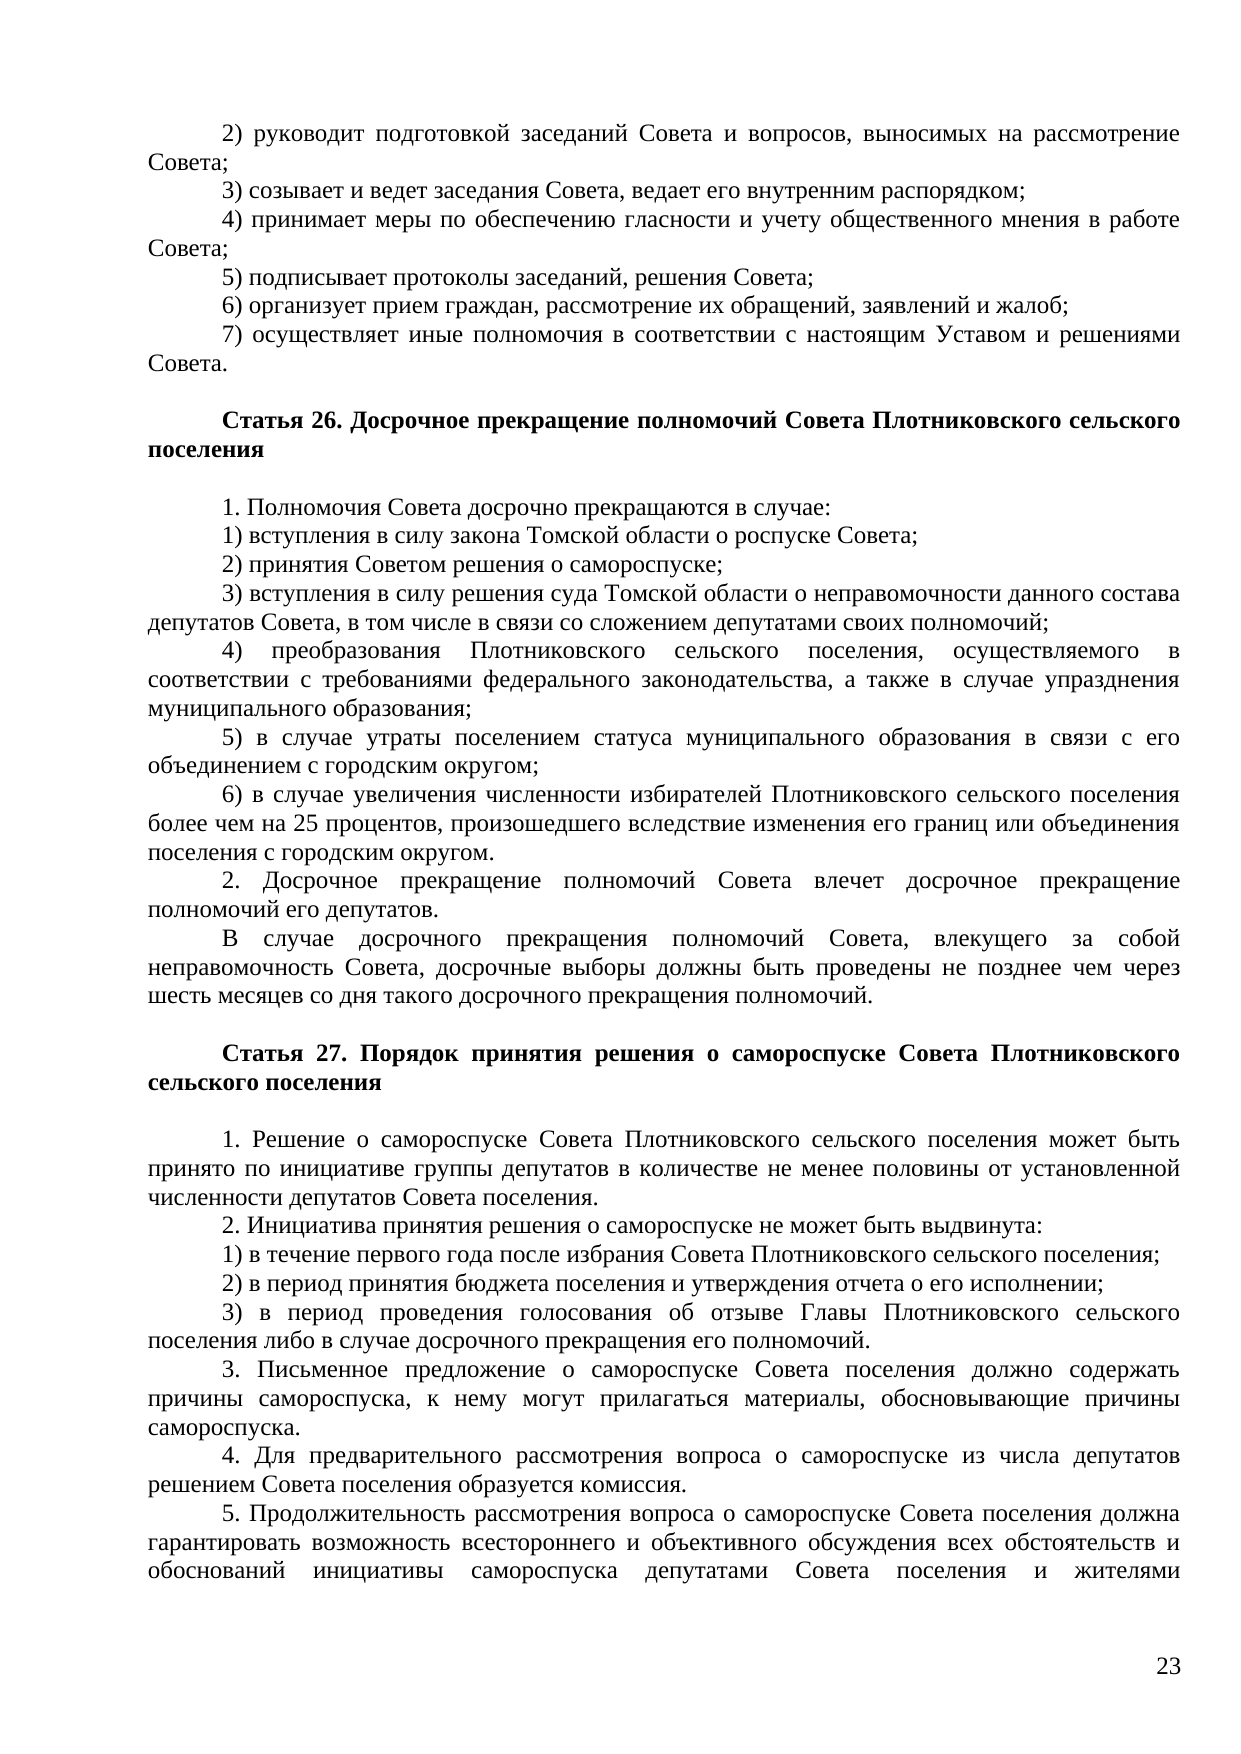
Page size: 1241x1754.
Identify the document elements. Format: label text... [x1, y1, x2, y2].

text 3) вступления в силу решения суда Томской области о неправомочности данного состава депутатов Совета, в том числе в связи со сложением депутатами своих полномочий; [148, 578, 1181, 636]
text 3) в период проведения голосования об отзыве Главы Плотниковского сельского поселения либо в случае досрочного прекращения его полномочий. [148, 1297, 1181, 1354]
text 6) организует прием граждан, рассмотрение их обращений, заявлений и жалоб; [148, 291, 1181, 319]
text 2) в период принятия бюджета поселения и утверждения отчета о его исполнении; [148, 1268, 1181, 1297]
text 1) вступления в силу закона Томской области о роспуске Совета; [148, 521, 1181, 549]
text 2. Инициатива принятия решения о самороспуске не может быть выдвинута: [148, 1211, 1181, 1239]
text 1. Решение о самороспуске Совета Плотниковского сельского поселения может быть принято по инициативе группы депутатов в количестве не менее половины от установленной численности депутатов Совета поселения. [148, 1124, 1181, 1211]
text 7) осуществляет иные полномочия в соответствии с настоящим Уставом и решениями Совета. [148, 319, 1181, 377]
text В случае досрочного прекращения полномочий Совета, влекущего за собой неправомочность Совета, досрочные выборы должны быть проведены не позднее чем через шесть месяцев со дня такого досрочного прекращения полномочий. [148, 923, 1181, 1009]
text 5) в случае утраты поселением статуса муниципального образования в связи с его объединением с городским округом; [148, 722, 1181, 779]
text 2. Досрочное прекращение полномочий Совета влечет досрочное прекращение полномочий его депутатов. [148, 866, 1181, 923]
text 5) подписывает протоколы заседаний, решения Совета; [148, 262, 1181, 291]
text Статья 26. Досрочное прекращение полномочий Совета Плотниковского сельского поселения [148, 406, 1181, 463]
text 4. Для предварительного рассмотрения вопроса о самороспуске из числа депутатов решением Совета поселения образуется комиссия. [148, 1441, 1181, 1498]
text 1) в течение первого года после избрания Совета Плотниковского сельского поселения; [148, 1239, 1181, 1268]
text 4) принимает меры по обеспечению гласности и учету общественного мнения в работе Совета; [148, 204, 1181, 262]
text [148, 1498, 1181, 1584]
text 6) в случае увеличения численности избирателей Плотниковского сельского поселения более чем на 25 процентов, произошедшего вследствие изменения его границ или объединения поселения с городским округом. [148, 779, 1181, 866]
text 1. Полномочия Совета досрочно прекращаются в случае: [148, 492, 1181, 521]
text 2) принятия Советом решения о самороспуске; [148, 549, 1181, 578]
text 2) руководит подготовкой заседаний Совета и вопросов, выносимых на рассмотрение Совета; [148, 118, 1181, 176]
text Статья 27. Порядок принятия решения о самороспуске Совета Плотниковского сельского поселения [148, 1038, 1181, 1096]
text 3. Письменное предложение о самороспуске Совета поселения должно содержать причины самороспуска, к нему могут прилагаться материалы, обосновывающие причины самороспуска. [148, 1354, 1181, 1441]
text 4) преобразования Плотниковского сельского поселения, осуществляемого в соответствии с требованиями федерального законодательства, а также в случае упразднения муниципального образования; [148, 636, 1181, 722]
text 3) созывает и ведет заседания Совета, ведает его внутренним распорядком; [148, 176, 1181, 204]
